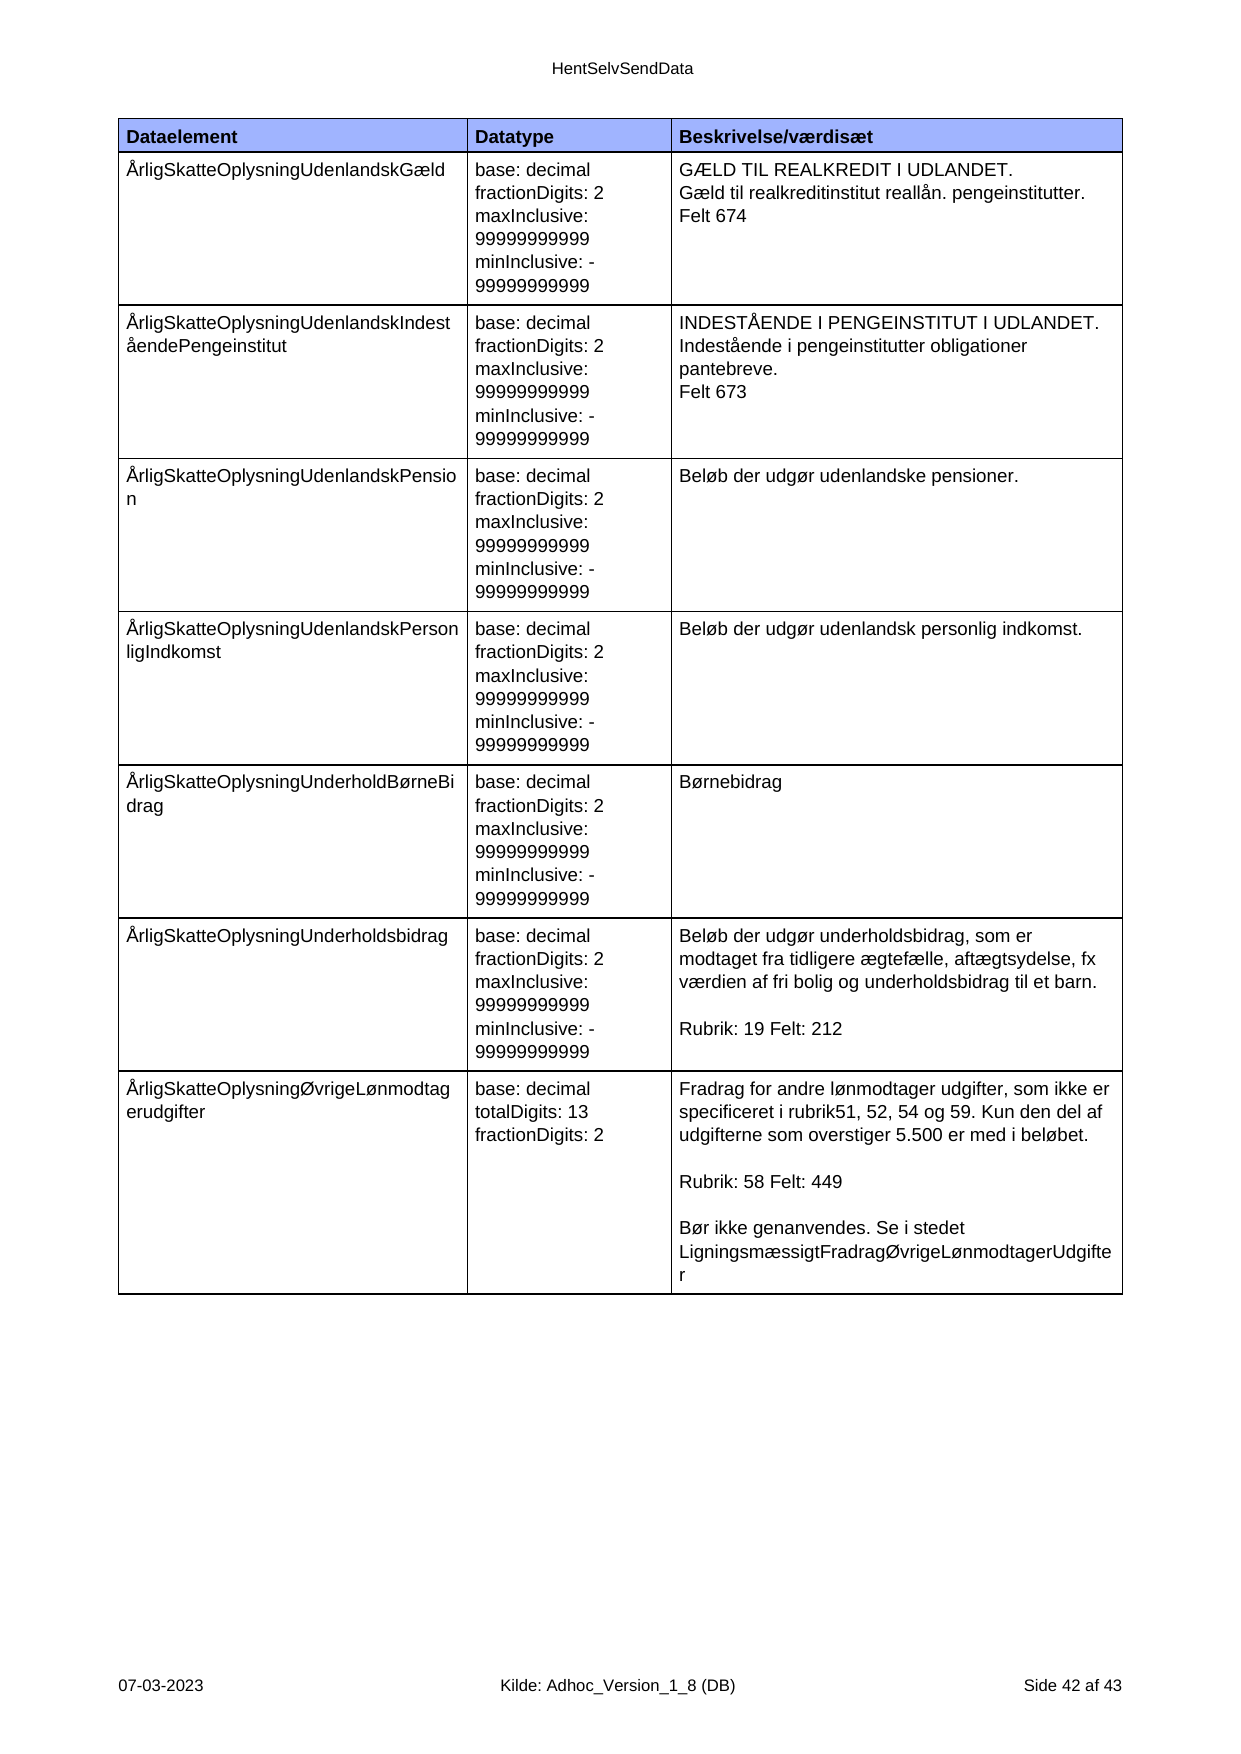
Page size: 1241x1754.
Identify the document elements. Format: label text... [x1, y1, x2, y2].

table_cell base: decimal totalDigits: 13 fractionDigits: 2 [468, 1072, 671, 1293]
table_header Datatype [468, 119, 671, 151]
table_cell ÅrligSkatteOplysningUdenlandskPersonligIndkomst [119, 612, 467, 764]
table_cell base: decimal fractionDigits: 2 maxInclusive: 99999999999 minInclusive: -99999999999 [468, 919, 671, 1070]
table_cell Børnebidrag [672, 766, 1122, 917]
table_cell Beløb der udgør udenlandsk personlig indkomst. [672, 612, 1122, 764]
table_cell ÅrligSkatteOplysningØvrigeLønmodtagerudgifter [119, 1072, 467, 1293]
table_header Beskrivelse/værdisæt [672, 119, 1122, 151]
table_cell ÅrligSkatteOplysningUdenlandskIndeståendePengeinstitut [119, 306, 467, 457]
table_header Dataelement [119, 119, 467, 151]
table_cell base: decimal fractionDigits: 2 maxInclusive: 99999999999 minInclusive: -99999999999 [468, 459, 671, 611]
table_cell base: decimal fractionDigits: 2 maxInclusive: 99999999999 minInclusive: -99999999999 [468, 612, 671, 764]
table_cell GÆLD TIL REALKREDIT I UDLANDET. Gæld til realkreditinstitut reallån. pengeinstitutter. Felt 674 [672, 153, 1122, 304]
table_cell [468, 153, 671, 304]
table_cell Beløb der udgør udenlandske pensioner. [672, 459, 1122, 611]
table_cell base: decimal fractionDigits: 2 maxInclusive: 99999999999 minInclusive: -99999999999 [468, 766, 671, 917]
table_cell ÅrligSkatteOplysningUnderholdBørneBidrag [119, 766, 467, 917]
table_cell base: decimal fractionDigits: 2 maxInclusive: 99999999999 minInclusive: -99999999999 [468, 306, 671, 457]
table_cell INDESTÅENDE I PENGEINSTITUT I UDLANDET. Indestående i pengeinstitutter obligationer pantebreve. Felt 673 [672, 306, 1122, 457]
table_cell ÅrligSkatteOplysningUnderholdsbidrag [119, 919, 467, 1070]
table_cell ÅrligSkatteOplysningUdenlandskGæld [119, 153, 467, 304]
table_cell Beløb der udgør underholdsbidrag, som er modtaget fra tidligere ægtefælle, aftægtsydelse, fx værdien af fri bolig og underholdsbidrag til et barn. Rubrik: 19 Felt: 212 [672, 919, 1122, 1070]
table_cell Fradrag for andre lønmodtager udgifter, som ikke er specificeret i rubrik51, 52, 54 og 59. Kun den del af udgifterne som overstiger 5.500 er med i beløbet. Rubrik: 58 Felt: 449 Bør ikke genanvendes. Se i stedet LigningsmæssigtFradragØvrigeLønmodtagerUdgifter [672, 1072, 1122, 1293]
table_cell ÅrligSkatteOplysningUdenlandskPension [119, 459, 467, 611]
